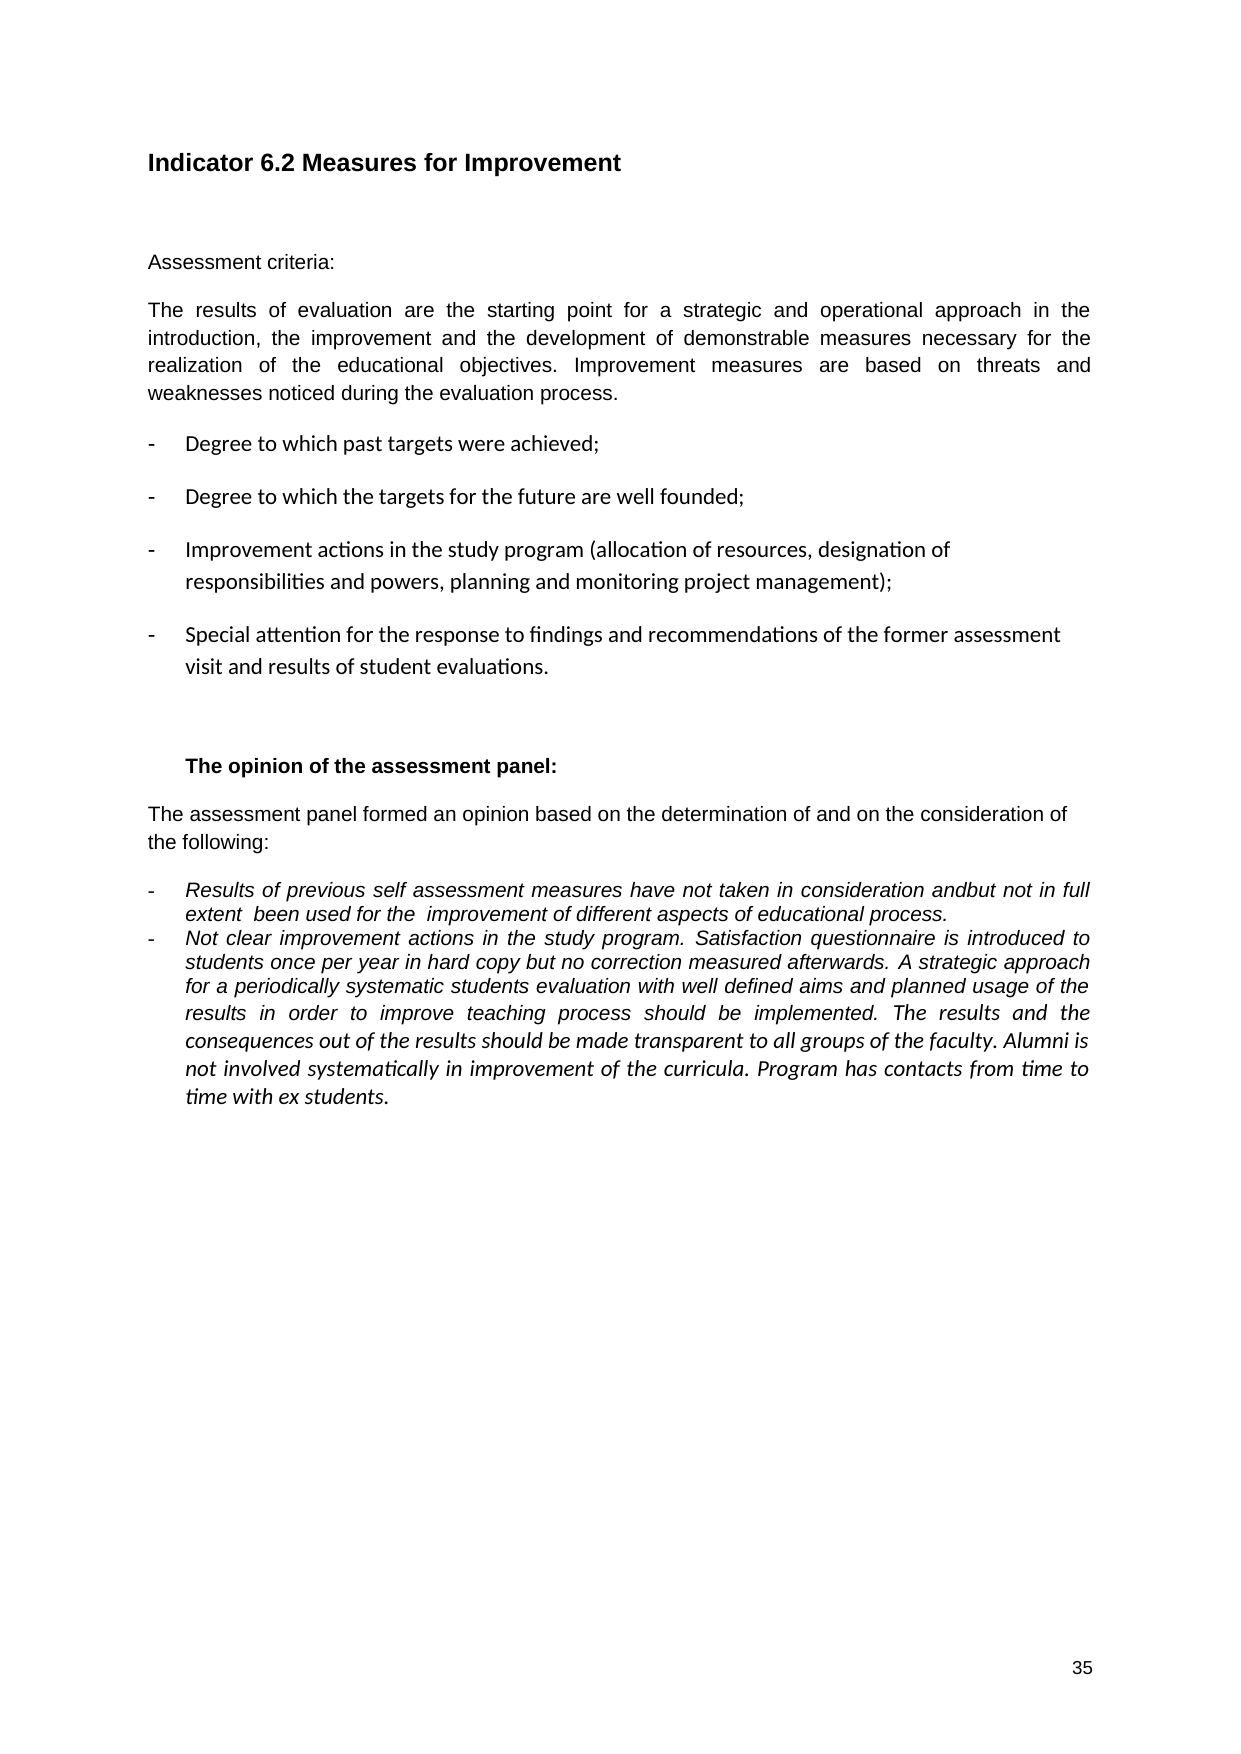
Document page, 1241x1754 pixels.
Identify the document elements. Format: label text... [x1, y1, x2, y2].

text The assessment panel formed an opinion based on the determination of and on the consideration of the following: [148, 802, 1093, 853]
list Results of previous selfassessment measures have not taken in consideration andnot in full extent been used for the improvement of different aspects of educational process. [148, 878, 1093, 926]
text The opinion of the assessment panel: [148, 754, 1093, 778]
list Special attention for the response to findings and recommendations of the former assessment visit and results of student evaluations. [148, 620, 1093, 680]
text The results of evaluation are the starting point for a strategic and operational approach in the introduction, the improvement and the development of demonstrable measures necessary for the realization of the educational objectives. Improvement measures are based on threats and weaknesses noticed during the evaluation process. [148, 298, 1093, 404]
list Degree to which past targets were achieved; [148, 429, 1093, 457]
list Not clear improvement action in the study program. [148, 926, 1093, 1110]
text Assessment criteria: [148, 250, 1093, 274]
list Improvement actions in the study program (allocation of resources, designation of responsibilities and powers, planning and monitoring project management); [148, 535, 1093, 595]
text Indicator 6.2 Measures for Improvement [148, 148, 1093, 176]
list Degree to which the targets for the future are well founded; [148, 482, 1093, 510]
